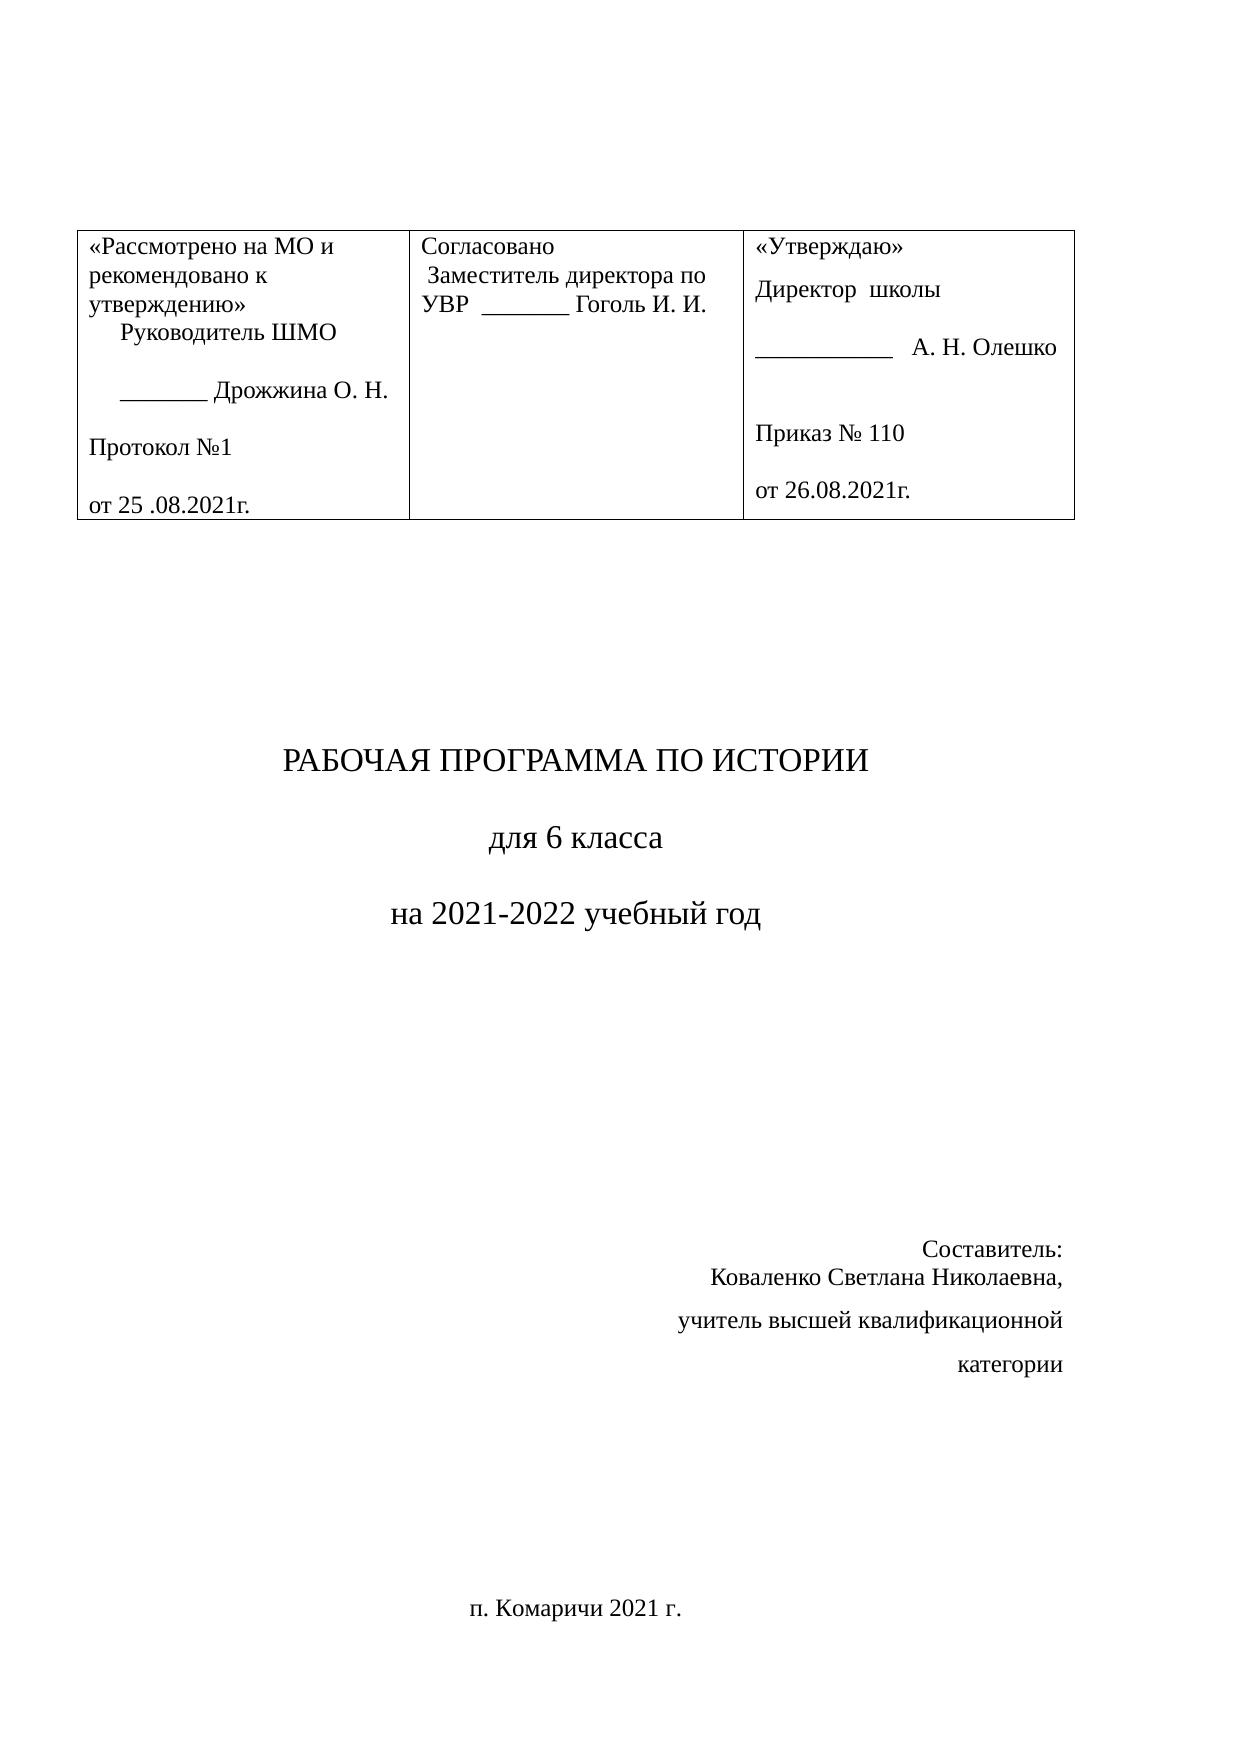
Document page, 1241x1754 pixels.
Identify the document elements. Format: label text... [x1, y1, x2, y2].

text учитель высшей квалификационной [88, 1306, 1063, 1334]
text для 6 класса [88, 817, 1063, 855]
table_header «Утверждаю» Директор школы ___________ А. Н. Олешко Приказ № 110 от 26.08.2021г. [744, 231, 1074, 519]
text категории [88, 1349, 1063, 1377]
text Составитель: [88, 1234, 1063, 1262]
table_header Согласовано Заместитель директора по УВР _______ Гоголь И. И. [410, 231, 743, 519]
table_header «Рассмотрено на МО и рекомендовано к утверждению» Руководитель ШМО _______ Дрожжина О. Н. Протокол №1 от 25 .08.2021г. [78, 231, 409, 519]
text п. Комаричи 2021 г. [88, 1593, 1063, 1622]
text Коваленко Светлана Николаевна, [88, 1262, 1063, 1291]
text РАБОЧАЯ ПРОГРАММА ПО ИСТОРИИ [88, 740, 1063, 778]
text на 2021-2022 учебный год [88, 893, 1063, 932]
